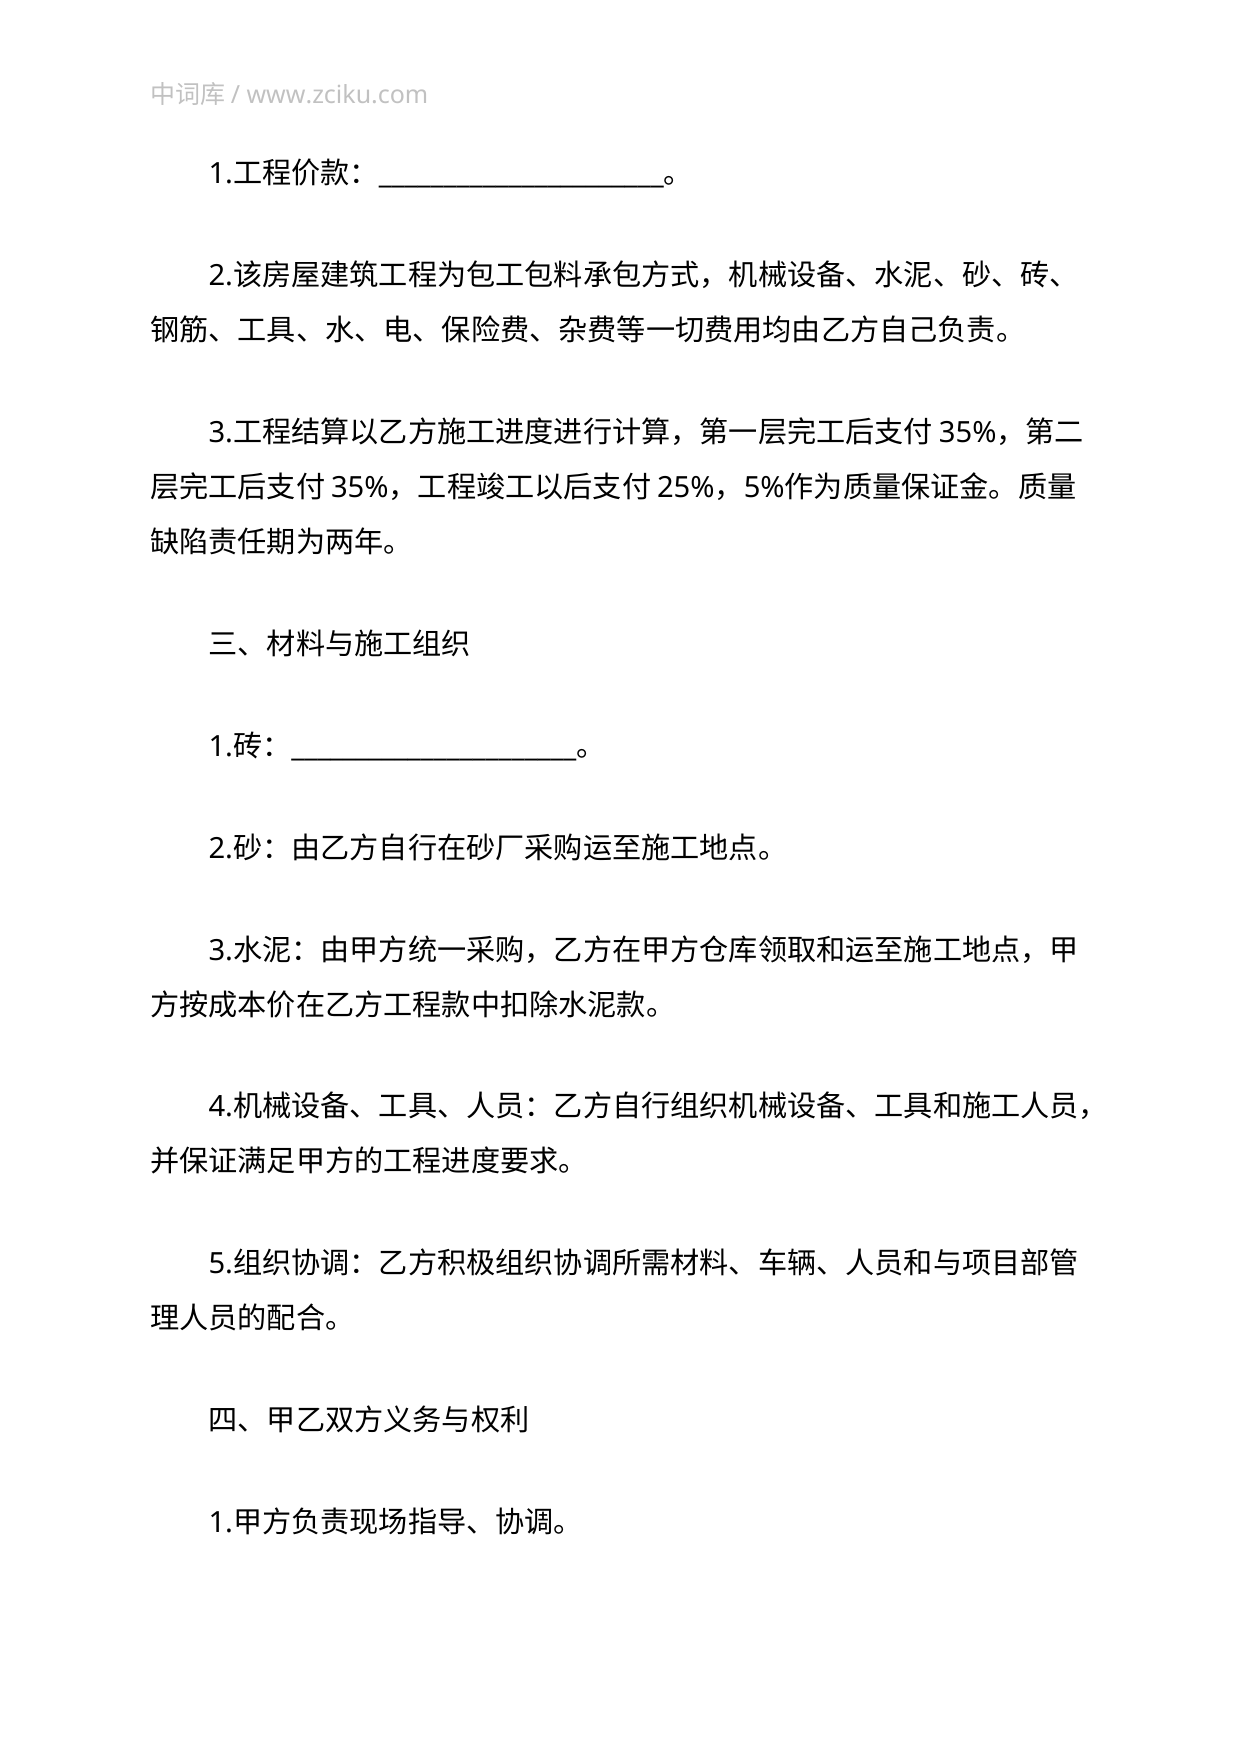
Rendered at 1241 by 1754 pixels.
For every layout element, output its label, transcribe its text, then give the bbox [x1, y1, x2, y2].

text 1.工程价款：______________________。 [150, 150, 1090, 192]
text 4.机械设备、工具、人员：乙方自行组织机械设备、工具和施工人员，并保证满足甲方的工程进度要求。 [150, 1083, 1090, 1180]
text 5.组织协调：乙方积极组织协调所需材料、车辆、人员和与项目部管理人员的配合。 [150, 1240, 1090, 1337]
text 1.甲方负责现场指导、协调。 [150, 1498, 1090, 1541]
text 1.砖：______________________。 [150, 722, 1090, 765]
text 四、甲乙双方义务与权利 [150, 1397, 1090, 1439]
text 3.工程结算以乙方施工进度进行计算，第一层完工后支付35%，第二层完工后支付35%，工程竣工以后支付25%，5%作为质量保证金。质量缺陷责任期为两年。 [150, 409, 1090, 561]
text 2.砂：由乙方自行在砂厂采购运至施工地点。 [150, 824, 1090, 867]
text 三、材料与施工组织 [150, 621, 1090, 663]
text 2.该房屋建筑工程为包工包料承包方式，机械设备、水泥、砂、砖、钢筋、工具、水、电、保险费、杂费等一切费用均由乙方自己负责。 [150, 252, 1090, 349]
text 3.水泥：由甲方统一采购，乙方在甲方仓库领取和运至施工地点，甲方按成本价在乙方工程款中扣除水泥款。 [150, 926, 1090, 1023]
